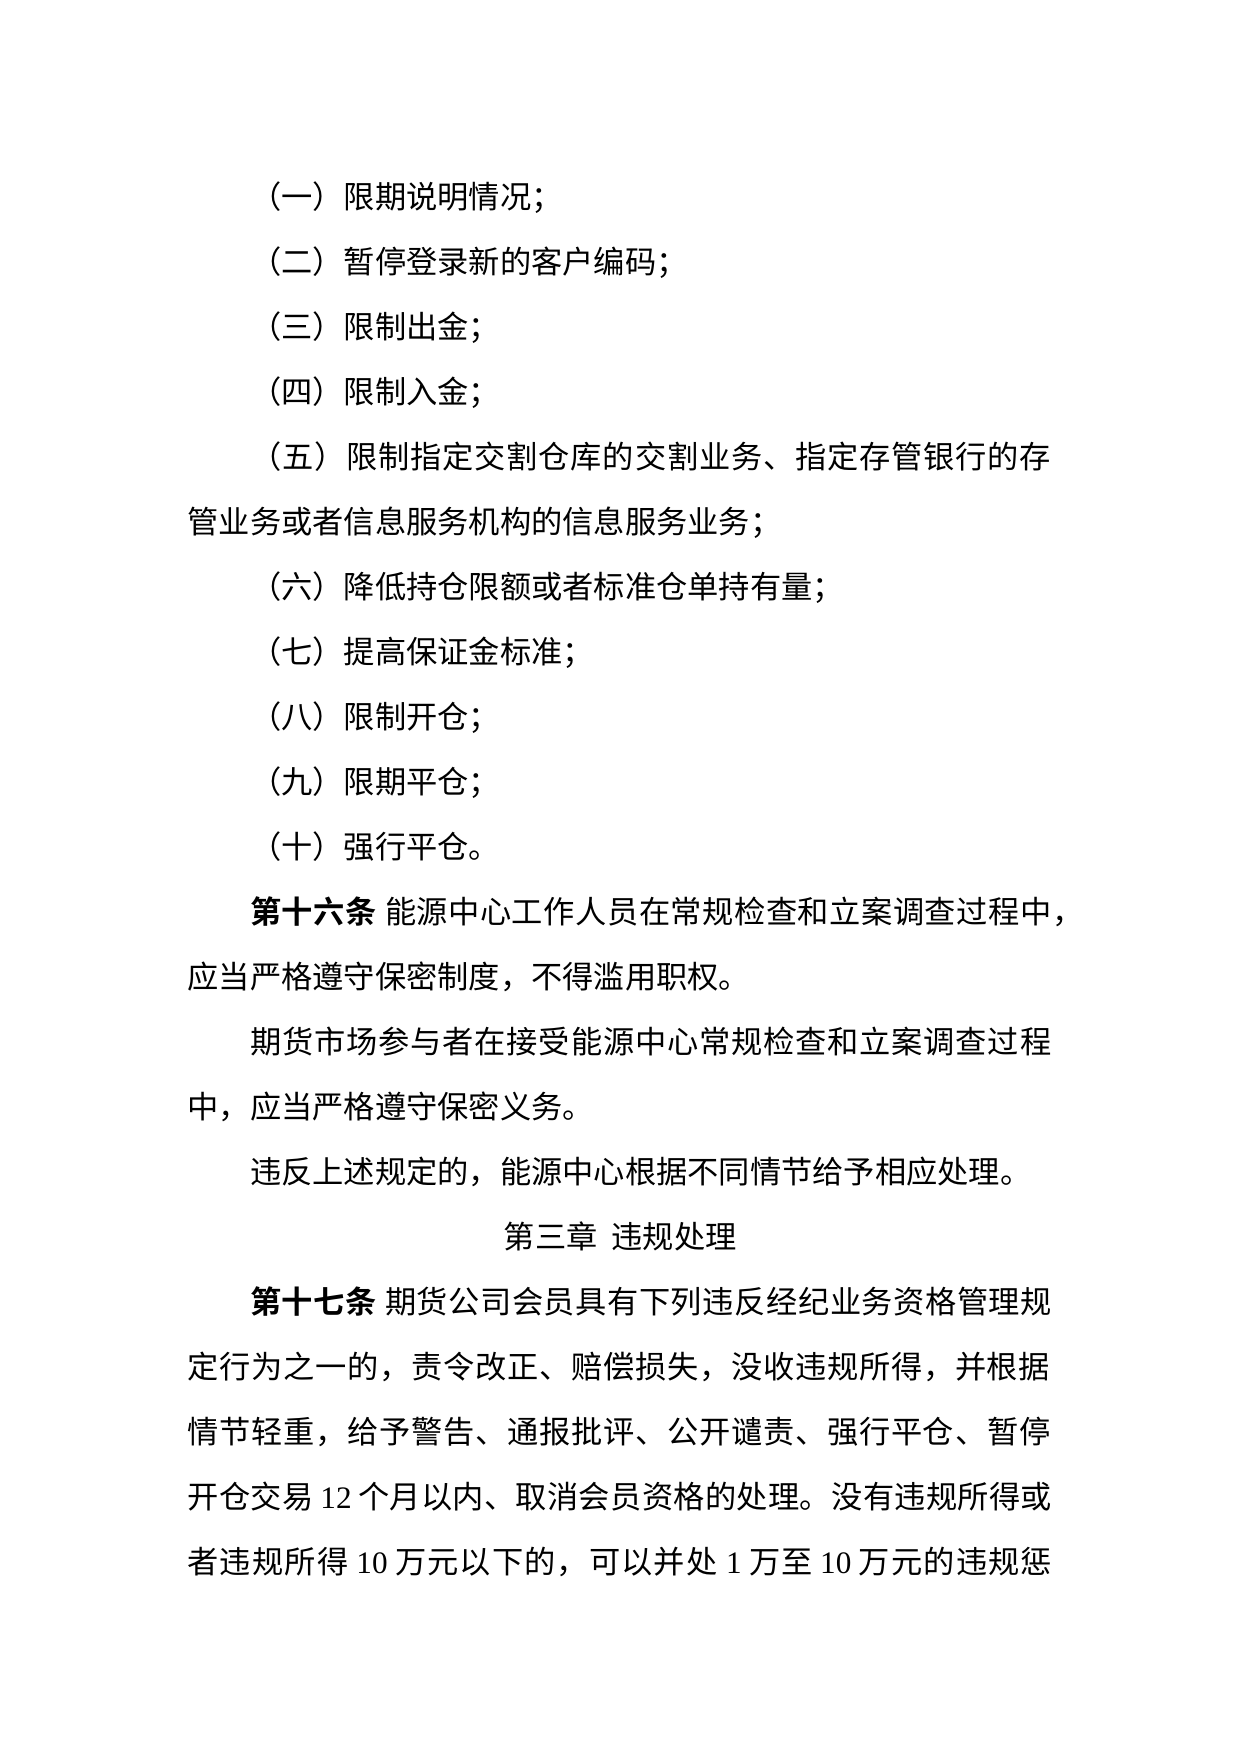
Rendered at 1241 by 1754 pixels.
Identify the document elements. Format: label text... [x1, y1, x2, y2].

text 违反上述规定的，能源中心根据不同情节给予相应处理。 [187, 1137, 1053, 1202]
text （十）强行平仓。 [187, 812, 1053, 877]
text （一）限期说明情况； [187, 162, 1053, 227]
text （五）限制指定交割仓库的交割业务、指定存管银行的存管业务或者信息服务机构的信息服务业务； [187, 422, 1053, 552]
text （六）降低持仓限额或者标准仓单持有量； [187, 552, 1053, 617]
text 第三章 违规处理 [187, 1202, 1053, 1267]
text （八）限制开仓； [187, 682, 1053, 747]
text （四）限制入金； [187, 357, 1053, 422]
text （七）提高保证金标准； [187, 617, 1053, 682]
text 第十六条 能源中心工作人员在常规检查和立案调查过程中，应当严格遵守保密制度，不得滥用职权。 [187, 877, 1053, 1007]
text （二）暂停登录新的客户编码； [187, 227, 1053, 292]
text （九）限期平仓； [187, 747, 1053, 812]
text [187, 1267, 1053, 1592]
text 期货市场参与者在接受能源中心常规检查和立案调查过程中，应当严格遵守保密义务。 [187, 1007, 1053, 1137]
text （三）限制出金； [187, 292, 1053, 357]
